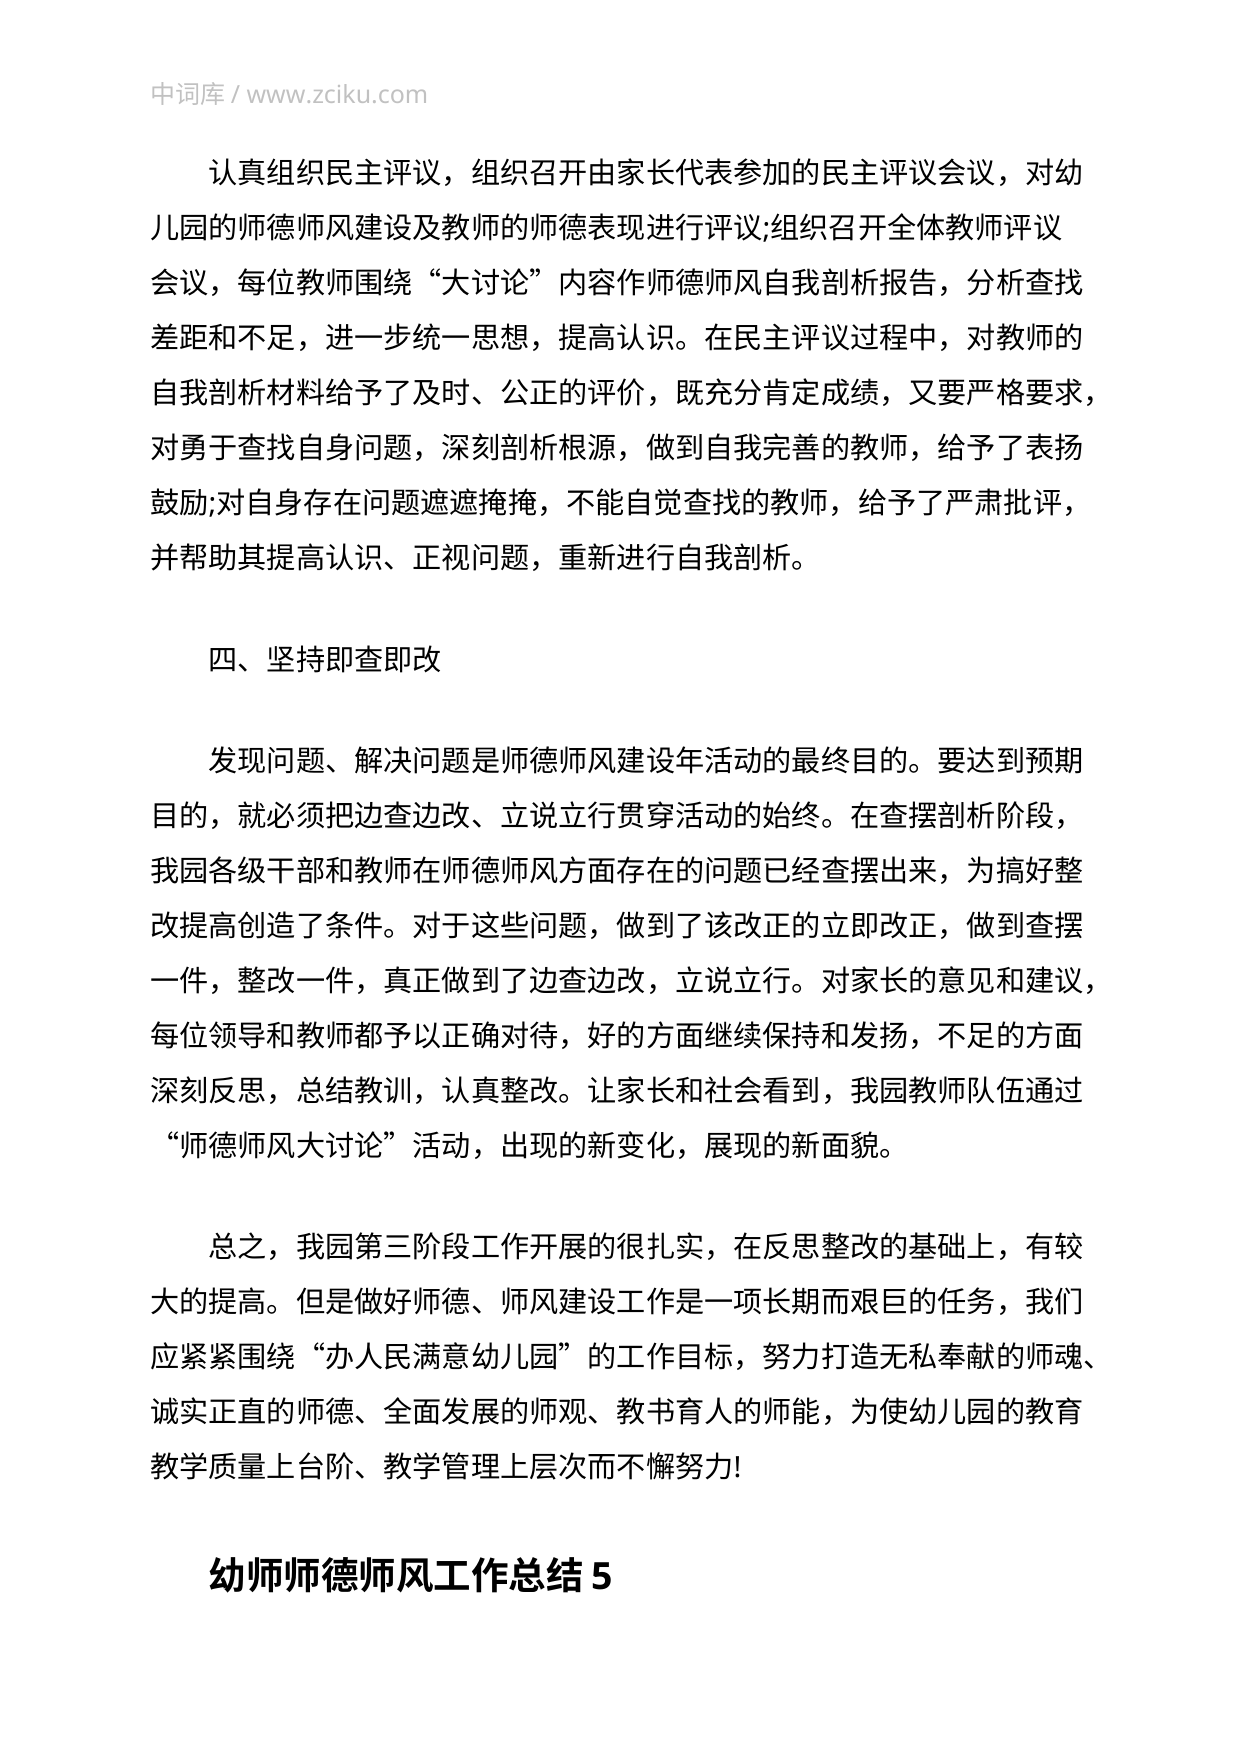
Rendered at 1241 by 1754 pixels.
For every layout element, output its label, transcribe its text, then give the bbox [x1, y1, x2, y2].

text 发现问题、解决问题是师德师风建设年活动的最终目的。要达到预期目的，就必须把边查边改、立说立行贯穿活动的始终。在查摆剖析阶段，我园各级干部和教师在师德师风方面存在的问题已经查摆出来，为搞好整改提高创造了条件。对于这些问题，做到了该改正的立即改正，做到查摆一件，整改一件，真正做到了边查边改，立说立行。对家长的意见和建议，每位领导和教师都予以正确对待，好的方面继续保持和发扬，不足的方面深刻反思，总结教训，认真整改。让家长和社会看到，我园教师队伍通过“师德师风大讨论”活动，出现的新变化，展现的新面貌。 [150, 738, 1090, 1164]
text 四、坚持即查即改 [150, 636, 1090, 678]
text 认真组织民主评议，组织召开由家长代表参加的民主评议会议，对幼儿园的师德师风建设及教师的师德表现进行评议;组织召开全体教师评议会议，每位教师围绕“大讨论”内容作师德师风自我剖析报告，分析查找差距和不足，进一步统一思想，提高认识。在民主评议过程中，对教师的自我剖析材料给予了及时、公正的评价，既充分肯定成绩，又要严格要求，对勇于查找自身问题，深刻剖析根源，做到自我完善的教师，给予了表扬鼓励;对自身存在问题遮遮掩掩，不能自觉查找的教师，给予了严肃批评，并帮助其提高认识、正视问题，重新进行自我剖析。 [150, 150, 1090, 577]
text 总之，我园第三阶段工作开展的很扎实，在反思整改的基础上，有较大的提高。但是做好师德、师风建设工作是一项长期而艰巨的任务，我们应紧紧围绕“办人民满意幼儿园”的工作目标，努力打造无私奉献的师魂、诚实正直的师德、全面发展的师观、教书育人的师能，为使幼儿园的教育教学质量上台阶、教学管理上层次而不懈努力! [150, 1224, 1090, 1486]
text 幼师师德师风工作总结5 [150, 1546, 1090, 1600]
